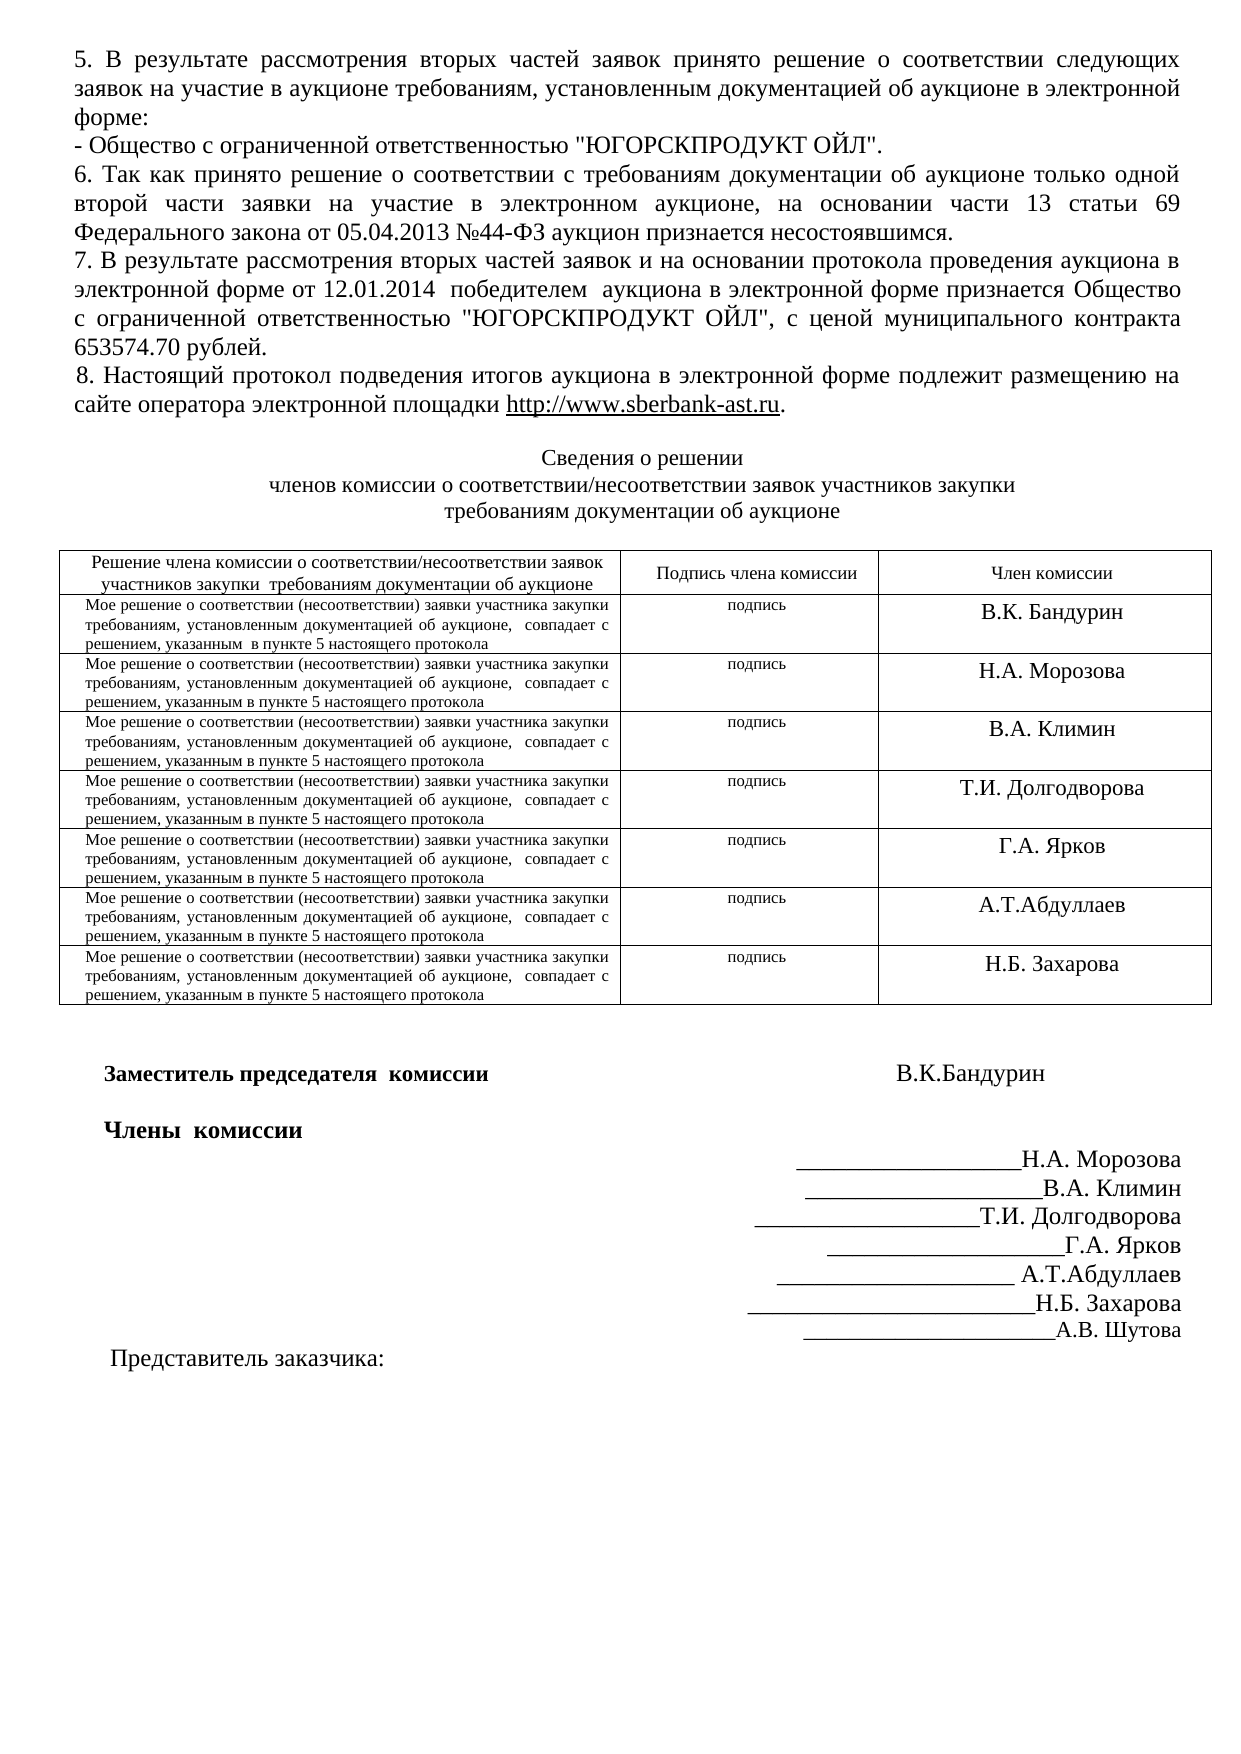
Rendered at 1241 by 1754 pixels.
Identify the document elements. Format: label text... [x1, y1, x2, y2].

text членов комиссии о соответствии/несоответствии заявок участников закупки [103, 471, 1181, 497]
table_cell Н.А. Морозова [879, 654, 1211, 711]
table_cell подпись [621, 595, 878, 653]
text ___________________ А.Т.Абдуллаев [103, 1259, 1181, 1288]
text Сведения о решении [103, 444, 1181, 471]
table_cell Мое решение о соответствии (несоответствии) заявки участника закупки требованиям, установленным документацией об аукционе, совпадает с решением, указанным в пункте 5 настоящего протокола [60, 712, 620, 770]
table_header Подпись члена комиссии [621, 551, 878, 594]
table_cell Мое решение о соответствии (несоответствии) заявки участника закупки требованиям, установленным документацией об аукционе, совпадает с решением, указанным в пункте 5 настоящего протокола [60, 771, 620, 828]
table_cell подпись [621, 771, 878, 828]
table_cell А.Т.Абдуллаев [879, 888, 1211, 945]
table_cell Г.А. Ярков [879, 829, 1211, 887]
text 6. Так как принято решение о соответствии с требованиям документации об аукционе только одной второй части заявки на участие в электронном аукционе, на основании части 13 статьи 69 Федерального закона от 05.04.2013 №44-ФЗ аукцион признается несостоявшимся. [74, 159, 1181, 246]
table_cell Мое решение о соответствии (несоответствии) заявки участника закупки требованиям, установленным документацией об аукционе, совпадает с решением, указанным в пункте 5 настоящего протокола [60, 654, 620, 711]
table_header Член комиссии [879, 551, 1211, 594]
table_cell В.К. Бандурин [879, 595, 1211, 653]
table_cell Мое решение о соответствии (несоответствии) заявки участника закупки требованиям, установленным документацией об аукционе, совпадает с решением, указанным в пункте 5 настоящего протокола [60, 946, 620, 1004]
text 7. В результате рассмотрения вторых частей заявок и на основании протокола проведения аукциона в электронной форме от 12.01.2014 победителем аукциона в электронной форме признается Общество с ограниченной ответственностью "ЮГОРСКПРОДУКТ ОЙЛ", с ценой муниципального контракта 653574.70 рублей. [74, 246, 1181, 361]
table_cell Мое решение о соответствии (несоответствии) заявки участника закупки требованиям, установленным документацией об аукционе, совпадает с решением, указанным в пункте 5 настоящего протокола [60, 888, 620, 945]
text 5. В результате рассмотрения вторых частей заявок принято решение о соответствии следующих заявок на участие в аукционе требованиям, установленным документацией об аукционе в электронной форме: [74, 44, 1181, 131]
text _______________________Н.Б. Захарова [103, 1288, 1181, 1316]
text требованиям документации об аукционе [103, 497, 1181, 523]
table_cell В.А. Климин [879, 712, 1211, 770]
text Члены комиссии [103, 1115, 1181, 1144]
table_cell подпись [621, 712, 878, 770]
text ___________________В.А. Климин [103, 1173, 1181, 1201]
table_cell Н.Б. Захарова [879, 946, 1211, 1004]
table_cell подпись [621, 946, 878, 1004]
text Представитель заказчика: [103, 1343, 1181, 1371]
text __________________Н.А. Морозова [103, 1144, 1181, 1173]
table_cell Мое решение о соответствии (несоответствии) заявки участника закупки требованиям, установленным документацией об аукционе, совпадает с решением, указанным в пункте 5 настоящего протокола [60, 829, 620, 887]
text ___________________Г.А. Ярков [103, 1230, 1181, 1259]
table_cell подпись [621, 829, 878, 887]
text - Общество с ограниченной ответственностью "ЮГОРСКПРОДУКТ ОЙЛ". [74, 131, 1181, 159]
text __________________Т.И. Долгодворова [103, 1201, 1181, 1230]
text 8. Настоящий протокол подведения итогов аукциона в электронной форме подлежит размещению на сайте оператора электронной площадки http://www.sberbank-ast.ru. [59, 361, 1181, 418]
table_cell Т.И. Долгодворова [879, 771, 1211, 828]
table_header Решение члена комиссии о соответствии/несоответствии заявок участников закупки требованиям документации об аукционе [60, 551, 620, 594]
table_cell Мое решение о соответствии (несоответствии) заявки участника закупки требованиям, установленным документацией об аукционе, совпадает с решением, указанным в пункте 5 настоящего протокола [60, 595, 620, 653]
table_cell подпись [621, 888, 878, 945]
text Заместитель председателя комиссии В.К.Бандурин [103, 1058, 1181, 1086]
table_cell подпись [621, 654, 878, 711]
text ______________________А.В. Шутова [103, 1316, 1181, 1343]
